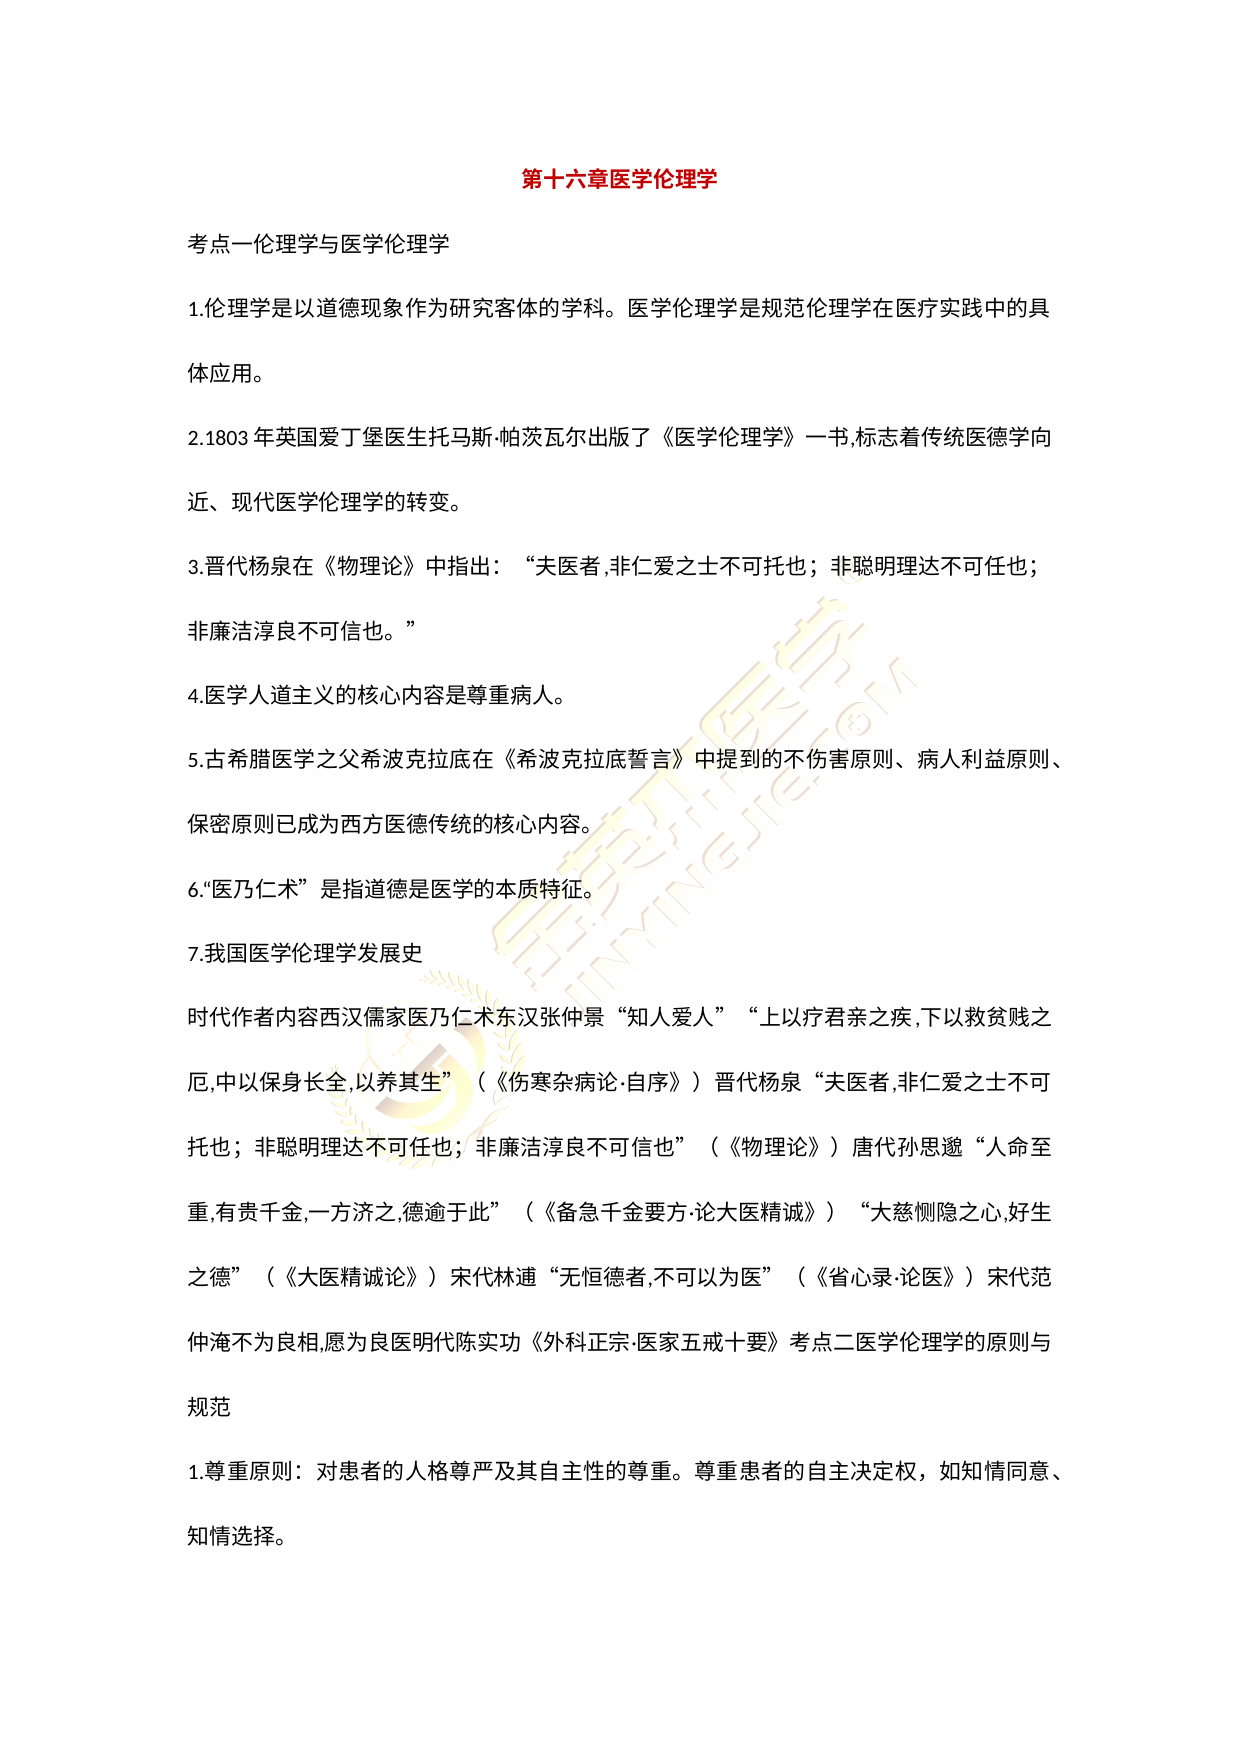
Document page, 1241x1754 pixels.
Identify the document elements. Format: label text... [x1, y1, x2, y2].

text 3.晋代杨泉在《物理论》中指出：“夫医者,非仁爱之士不可托也；非聪明理达不可任也；非廉洁淳良不可信也。” [187, 549, 1053, 646]
text 1.伦理学是以道德现象作为研究客体的学科。医学伦理学是规范伦理学在医疗实践中的具体应用。 [187, 290, 1053, 388]
text 考点一伦理学与医学伦理学 [187, 226, 1053, 259]
text 第十六章医学伦理学 [187, 162, 1053, 194]
text 6.“医乃仁术”是指道德是医学的本质特征。 [187, 871, 1053, 904]
text 7.我国医学伦理学发展史 [187, 935, 1053, 968]
text 时代作者内容西汉儒家医乃仁术东汉张仲景“知人爱人”“上以疗君亲之疾,下以救贫贱之厄,中以保身长全,以养其生”（《伤寒杂病论·自序》）晋代杨泉“夫医者,非仁爱之士不可托也；非聪明理达不可任也；非廉洁淳良不可信也”（《物理论》）唐代孙思邈“人命至重,有贵千金,一方济之,德逾于此”（《备急千金要方·论大医精诚》）“大慈恻隐之心,好生之德”（《大医精诚论》）宋代林逋“无恒德者,不可以为医”（《省心录·论医》）宋代范仲淹不为良相,愿为良医明代陈实功《外科正宗·医家五戒十要》考点二医学伦理学的原则与规范 [187, 999, 1053, 1422]
text 2.1803年英国爱丁堡医生托马斯·帕茨瓦尔出版了《医学伦理学》一书,标志着传统医德学向近、现代医学伦理学的转变。 [187, 419, 1053, 517]
text 5.古希腊医学之父希波克拉底在《希波克拉底誓言》中提到的不伤害原则、病人利益原则、保密原则已成为西方医德传统的核心内容。 [187, 742, 1053, 839]
text 4.医学人道主义的核心内容是尊重病人。 [187, 678, 1053, 710]
text 1.尊重原则：对患者的人格尊严及其自主性的尊重。尊重患者的自主决定权，如知情同意、知情选择。 [187, 1454, 1053, 1551]
